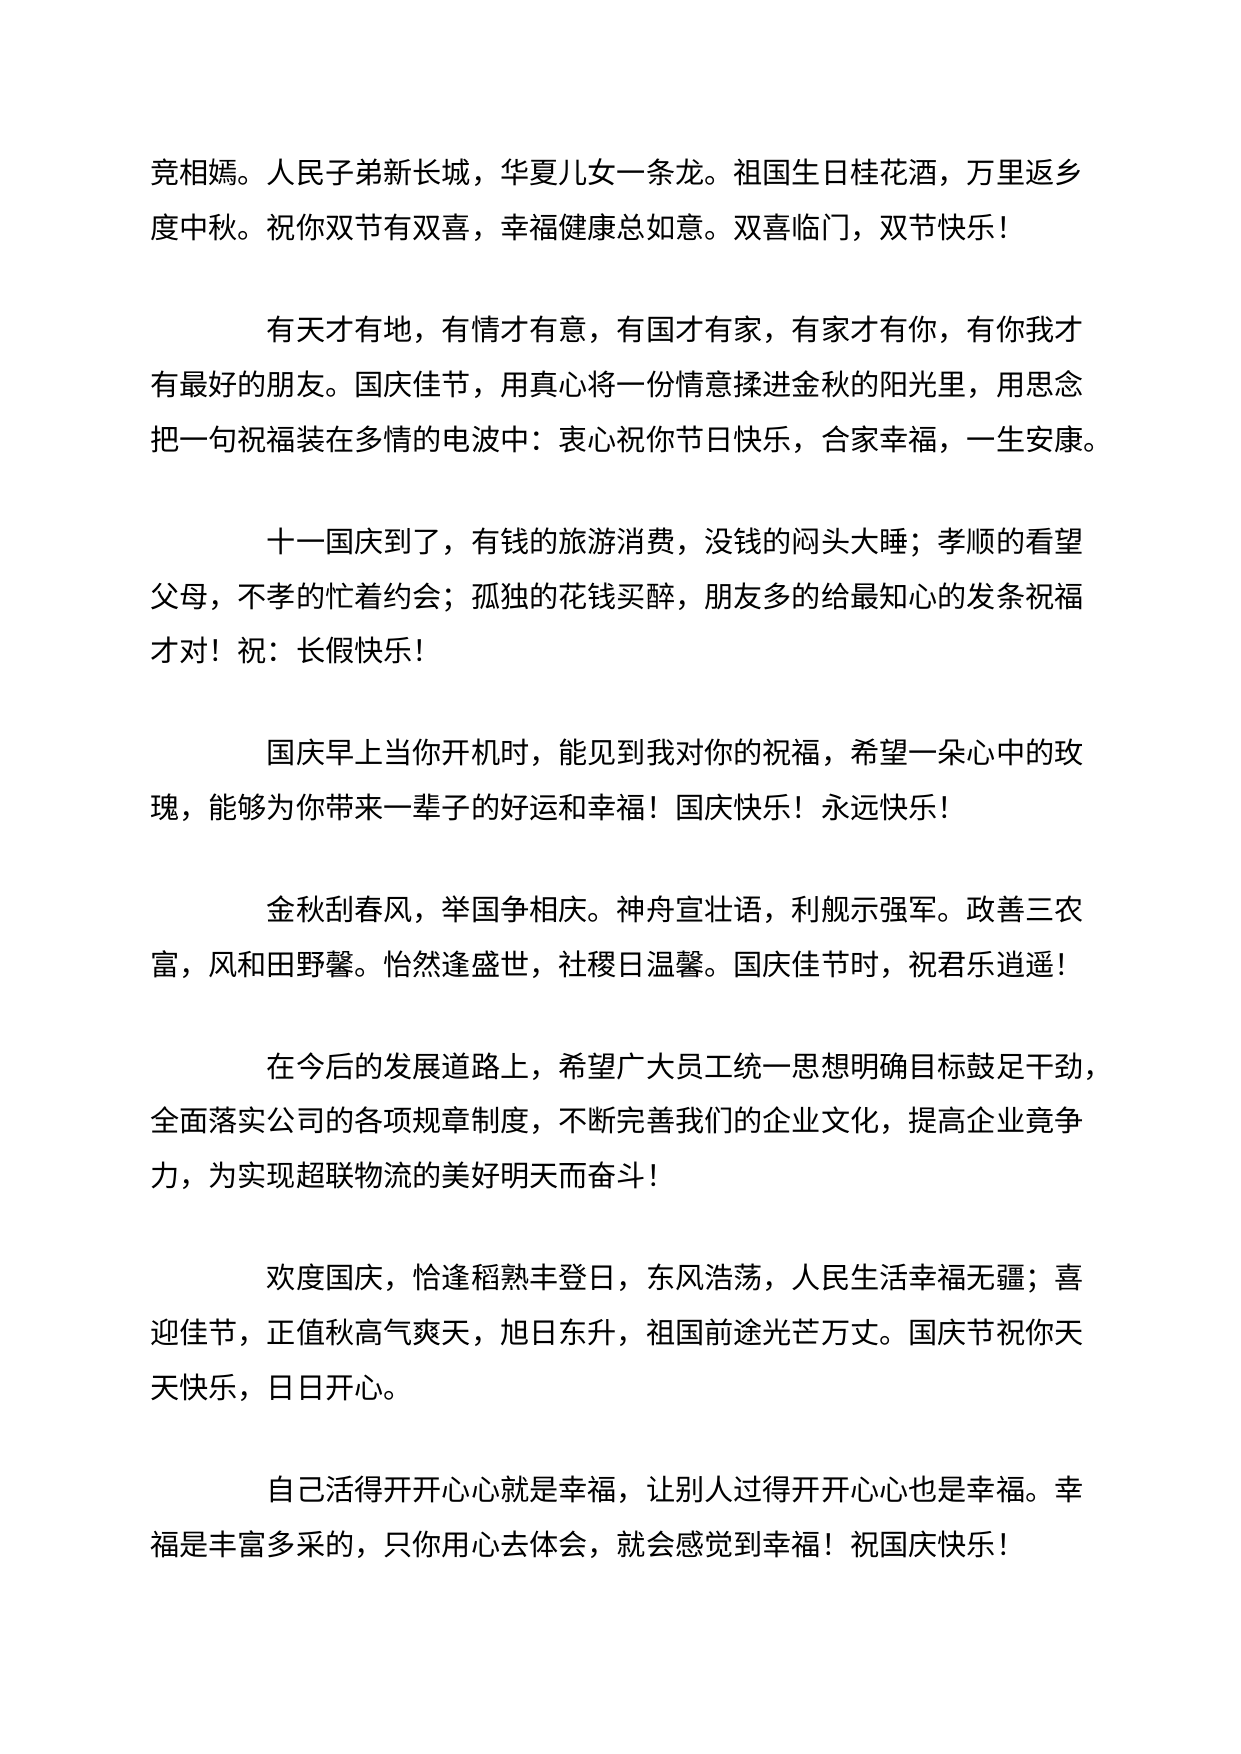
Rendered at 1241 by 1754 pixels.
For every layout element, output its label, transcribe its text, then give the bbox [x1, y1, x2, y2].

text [150, 150, 1090, 247]
text 在今后的发展道路上，希望广大员工统一思想明确目标鼓足干劲，全面落实公司的各项规章制度，不断完善我们的企业文化，提高企业竟争力，为实现超联物流的美好明天而奋斗！ [150, 1043, 1090, 1195]
text 金秋刮春风，举国争相庆。神舟宣壮语，利舰示强军。政善三农富，风和田野馨。怡然逢盛世，社稷日温馨。国庆佳节时，祝君乐逍遥！ [150, 886, 1090, 984]
text 有天才有地，有情才有意，有国才有家，有家才有你，有你我才有最好的朋友。国庆佳节，用真心将一份情意揉进金秋的阳光里，用思念把一句祝福装在多情的电波中：衷心祝你节日快乐，合家幸福，一生安康。 [150, 307, 1090, 459]
text 欢度国庆，恰逢稻熟丰登日，东风浩荡，人民生活幸福无疆；喜迎佳节，正值秋高气爽天，旭日东升，祖国前途光芒万丈。国庆节祝你天天快乐，日日开心。 [150, 1255, 1090, 1407]
text 自己活得开开心心就是幸福，让别人过得开开心心也是幸福。幸福是丰富多采的，只你用心去体会，就会感觉到幸福！祝国庆快乐！ [150, 1466, 1090, 1563]
text 国庆早上当你开机时，能见到我对你的祝福，希望一朵心中的玫瑰，能够为你带来一辈子的好运和幸福！国庆快乐！永远快乐！ [150, 730, 1090, 827]
text 十一国庆到了，有钱的旅游消费，没钱的闷头大睡；孝顺的看望父母，不孝的忙着约会；孤独的花钱买醉，朋友多的给最知心的发条祝福才对！祝：长假快乐！ [150, 518, 1090, 670]
